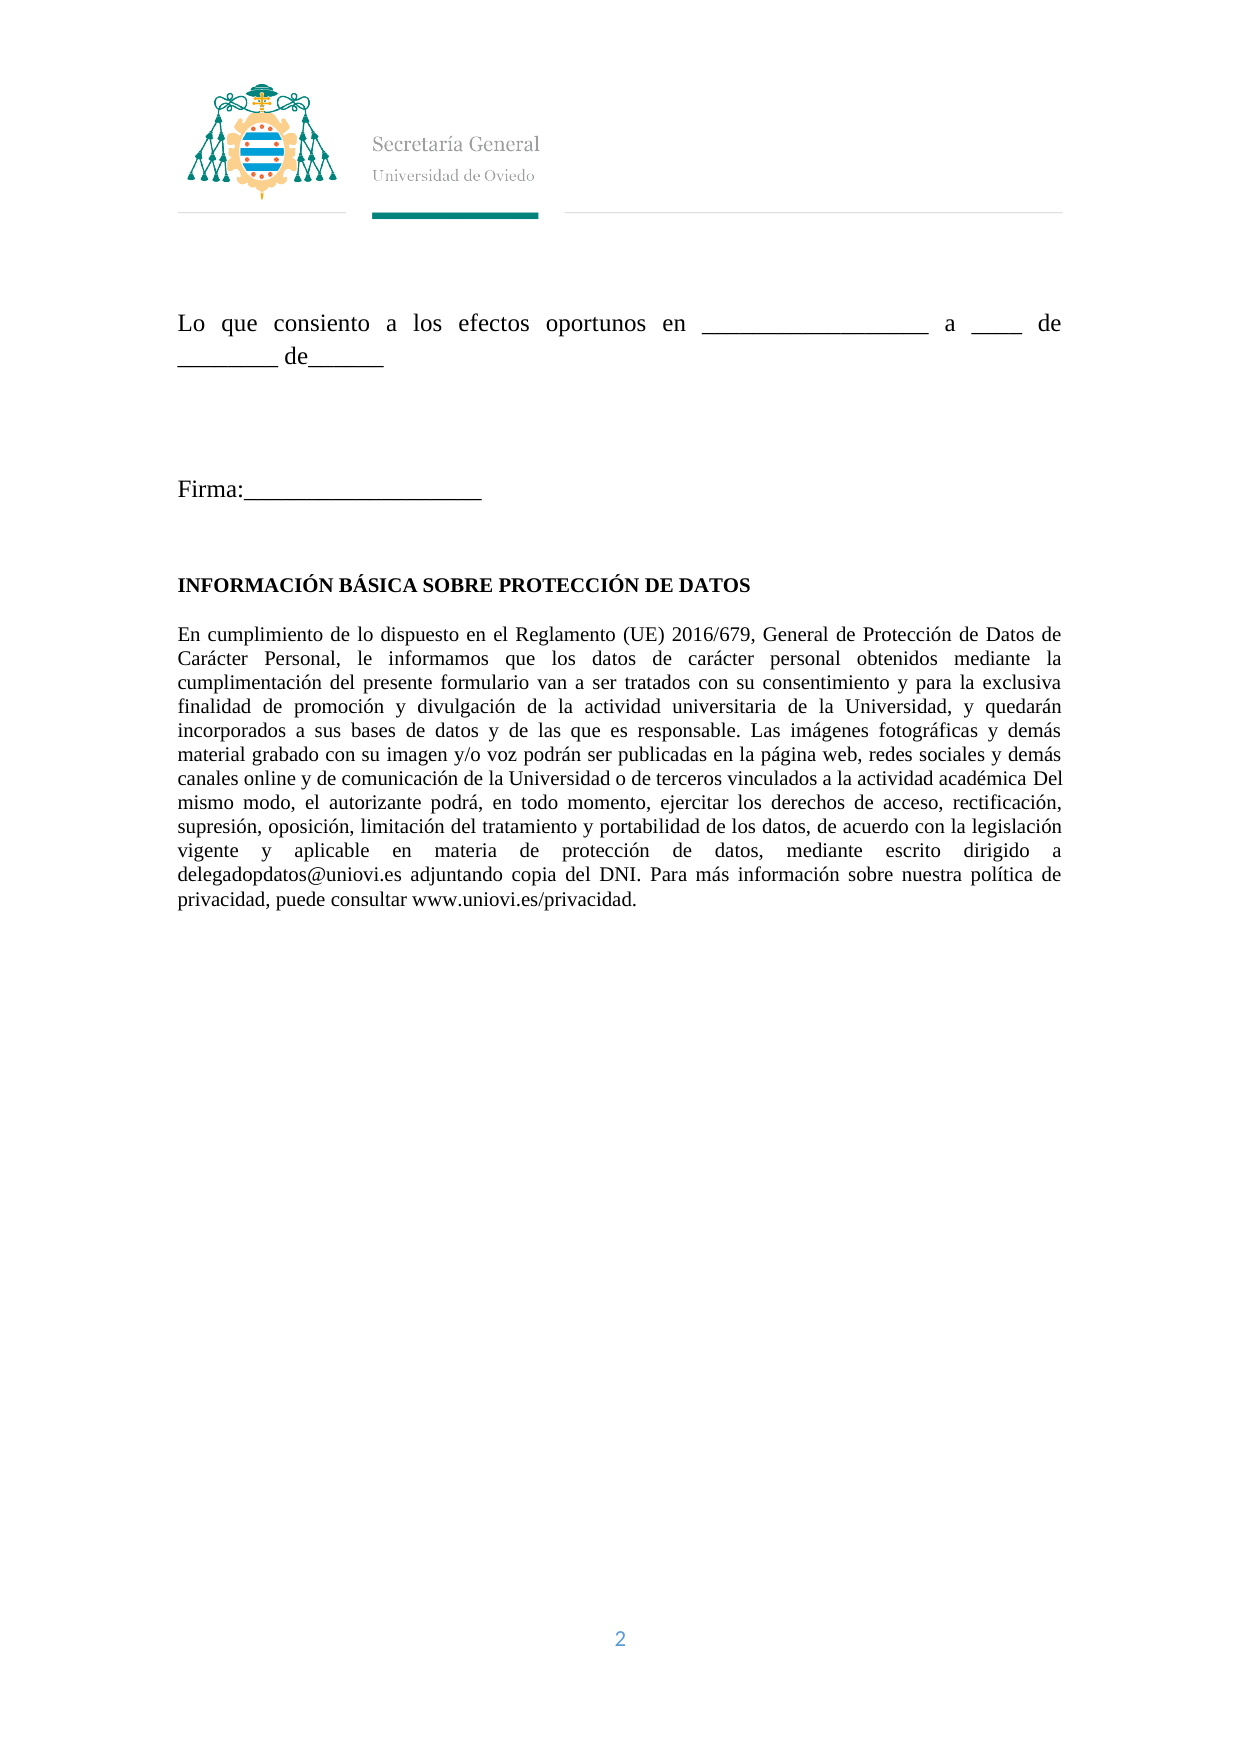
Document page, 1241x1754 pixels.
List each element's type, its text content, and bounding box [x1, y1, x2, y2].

text Firma:___________________ [177, 474, 1063, 503]
text INFORMACIÓN BÁSICA SOBRE PROTECCIÓN DE DATOS [177, 573, 1063, 597]
picture [177, 73, 1063, 243]
text Lo que consiento a los efectos oportunos en __________________ a ____ de ________ de______ [177, 308, 1063, 370]
text En cumplimiento de lo dispuesto en el Reglamento (UE) 2016/679, General de Protección de Datos de Carácter Personal, le informamos que los datos de carácter personal obtenidos mediante la cumplimentación del presente formulario van a ser tratados con su consentimiento y para la exclusiva finalidad de promoción y divulgación de la actividad universitaria de la Universidad, y quedarán incorporados a sus bases de datos y de las que es responsable. Las imágenes fotográficas y demás material grabado con su imagen y/o voz podrán ser publicadas en la página web, redes sociales y demás canales online y de comunicación de la Universidad o de terceros vinculados a la actividad académica Del mismo modo, el autorizante podrá, en todo momento, ejercitar los derechos de acceso, rectificación, supresión, oposición, limitación del tratamiento y portabilidad de los datos, de acuerdo con la legislación vigente y aplicable en materia de protección de datos, mediante escrito dirigido a delegadopdatos@uniovi.es adjuntando copia del DNI. Para más información sobre nuestra política de privacidad, puede consultar www.uniovi.es/privacidad. [177, 622, 1063, 911]
